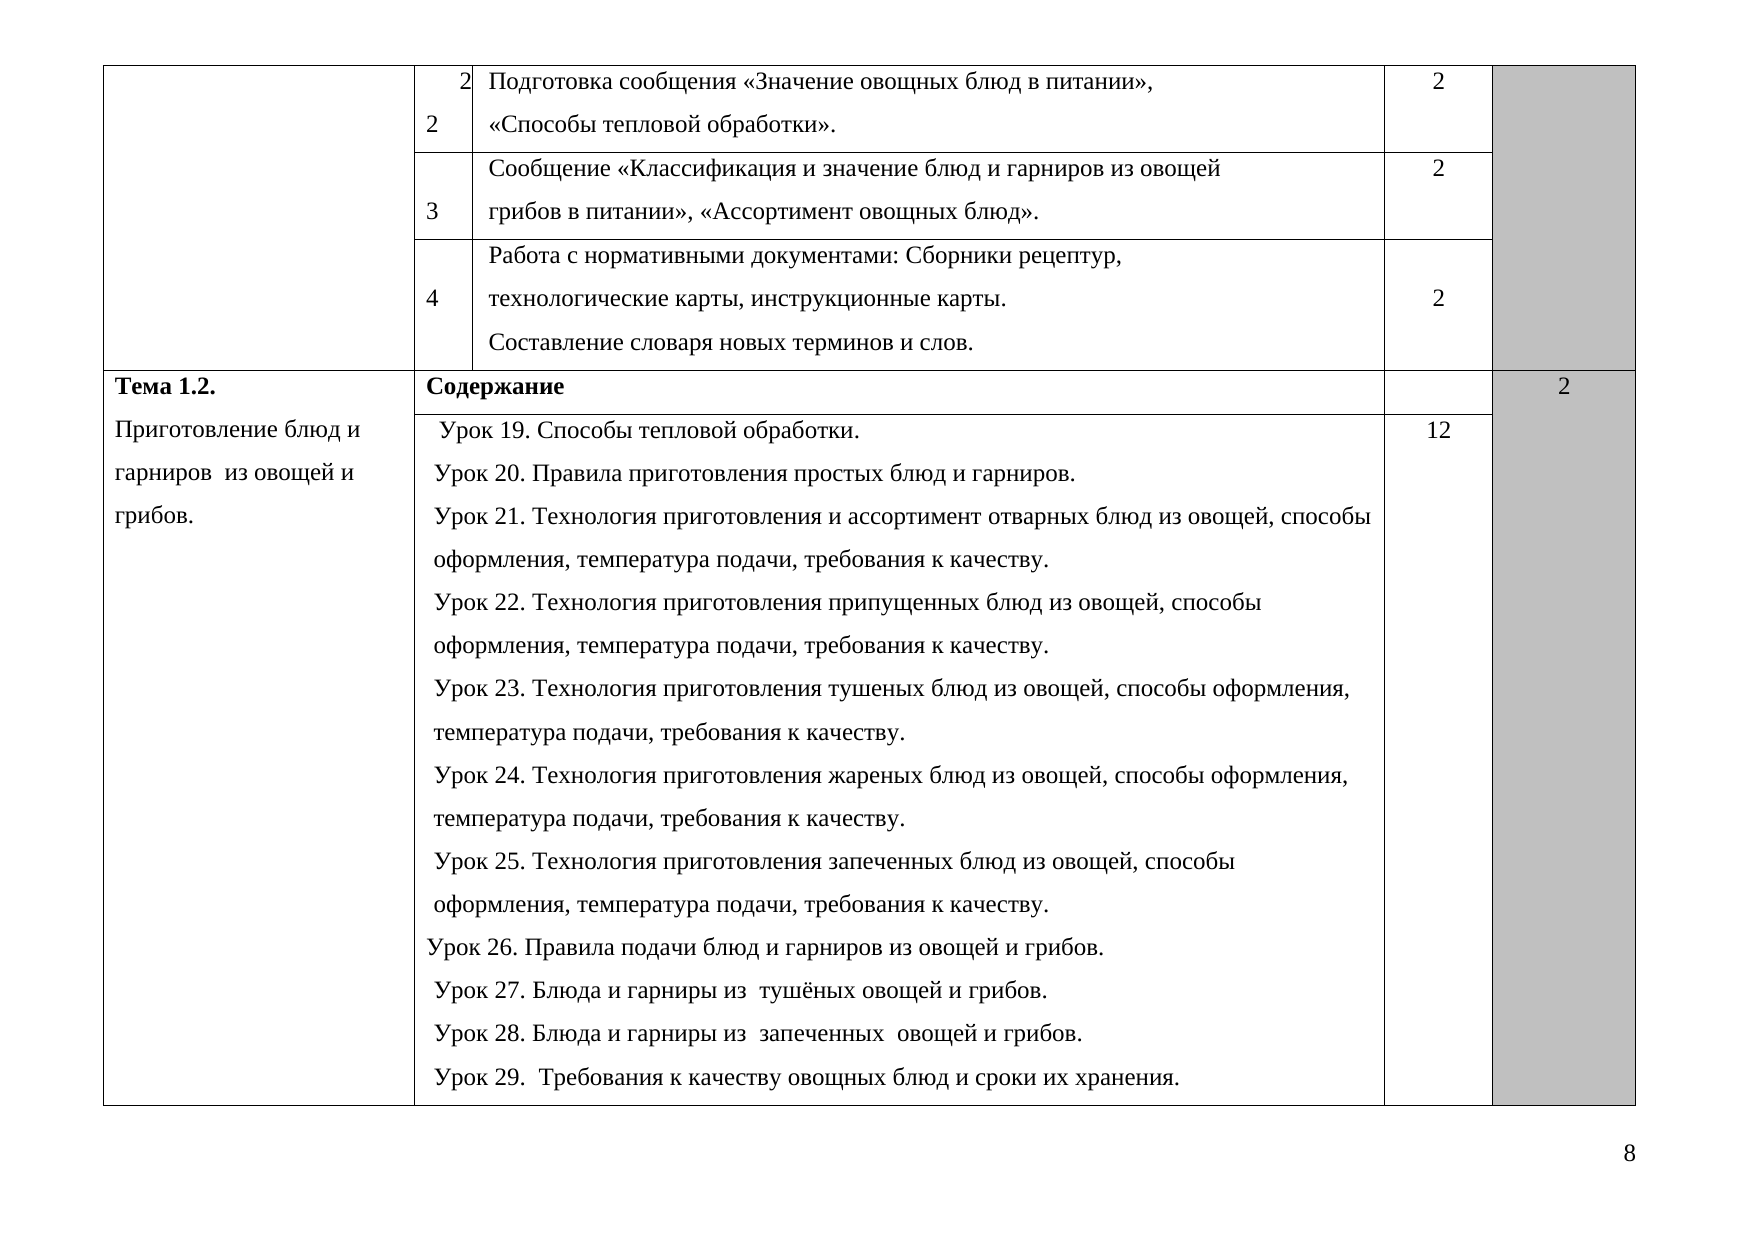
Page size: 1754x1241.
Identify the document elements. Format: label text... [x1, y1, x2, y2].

table_cell Подготовка сообщения «Значение овощных блюд в питании», «Способы тепловой обработки». [473, 66, 1384, 152]
table_cell Работа с нормативными документами: Сборники рецептур, технологические карты, инструкционные карты. Составление словаря новых терминов и слов. [473, 240, 1384, 370]
table_cell 4 [415, 240, 472, 370]
table_cell 2 [1493, 66, 1635, 370]
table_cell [415, 415, 1384, 1105]
table_cell 3 [415, 153, 472, 239]
table_cell 2 [1385, 66, 1492, 152]
table_cell 12 [1385, 415, 1492, 1105]
table_cell 2 2 [415, 66, 472, 152]
table_cell Сообщение «Классификация и значение блюд и гарниров из овощей грибов в питании», «Ассортимент овощных блюд». [473, 153, 1384, 239]
table_cell 2 [1493, 371, 1635, 1105]
table_cell Содержание [415, 371, 1384, 414]
table_cell Тема 1.2. Приготовление блюд и гарниров из овощей и грибов. [104, 371, 414, 1105]
table_cell [1385, 371, 1492, 414]
table_cell 2 [1385, 240, 1492, 370]
table_cell 2 [1385, 153, 1492, 239]
